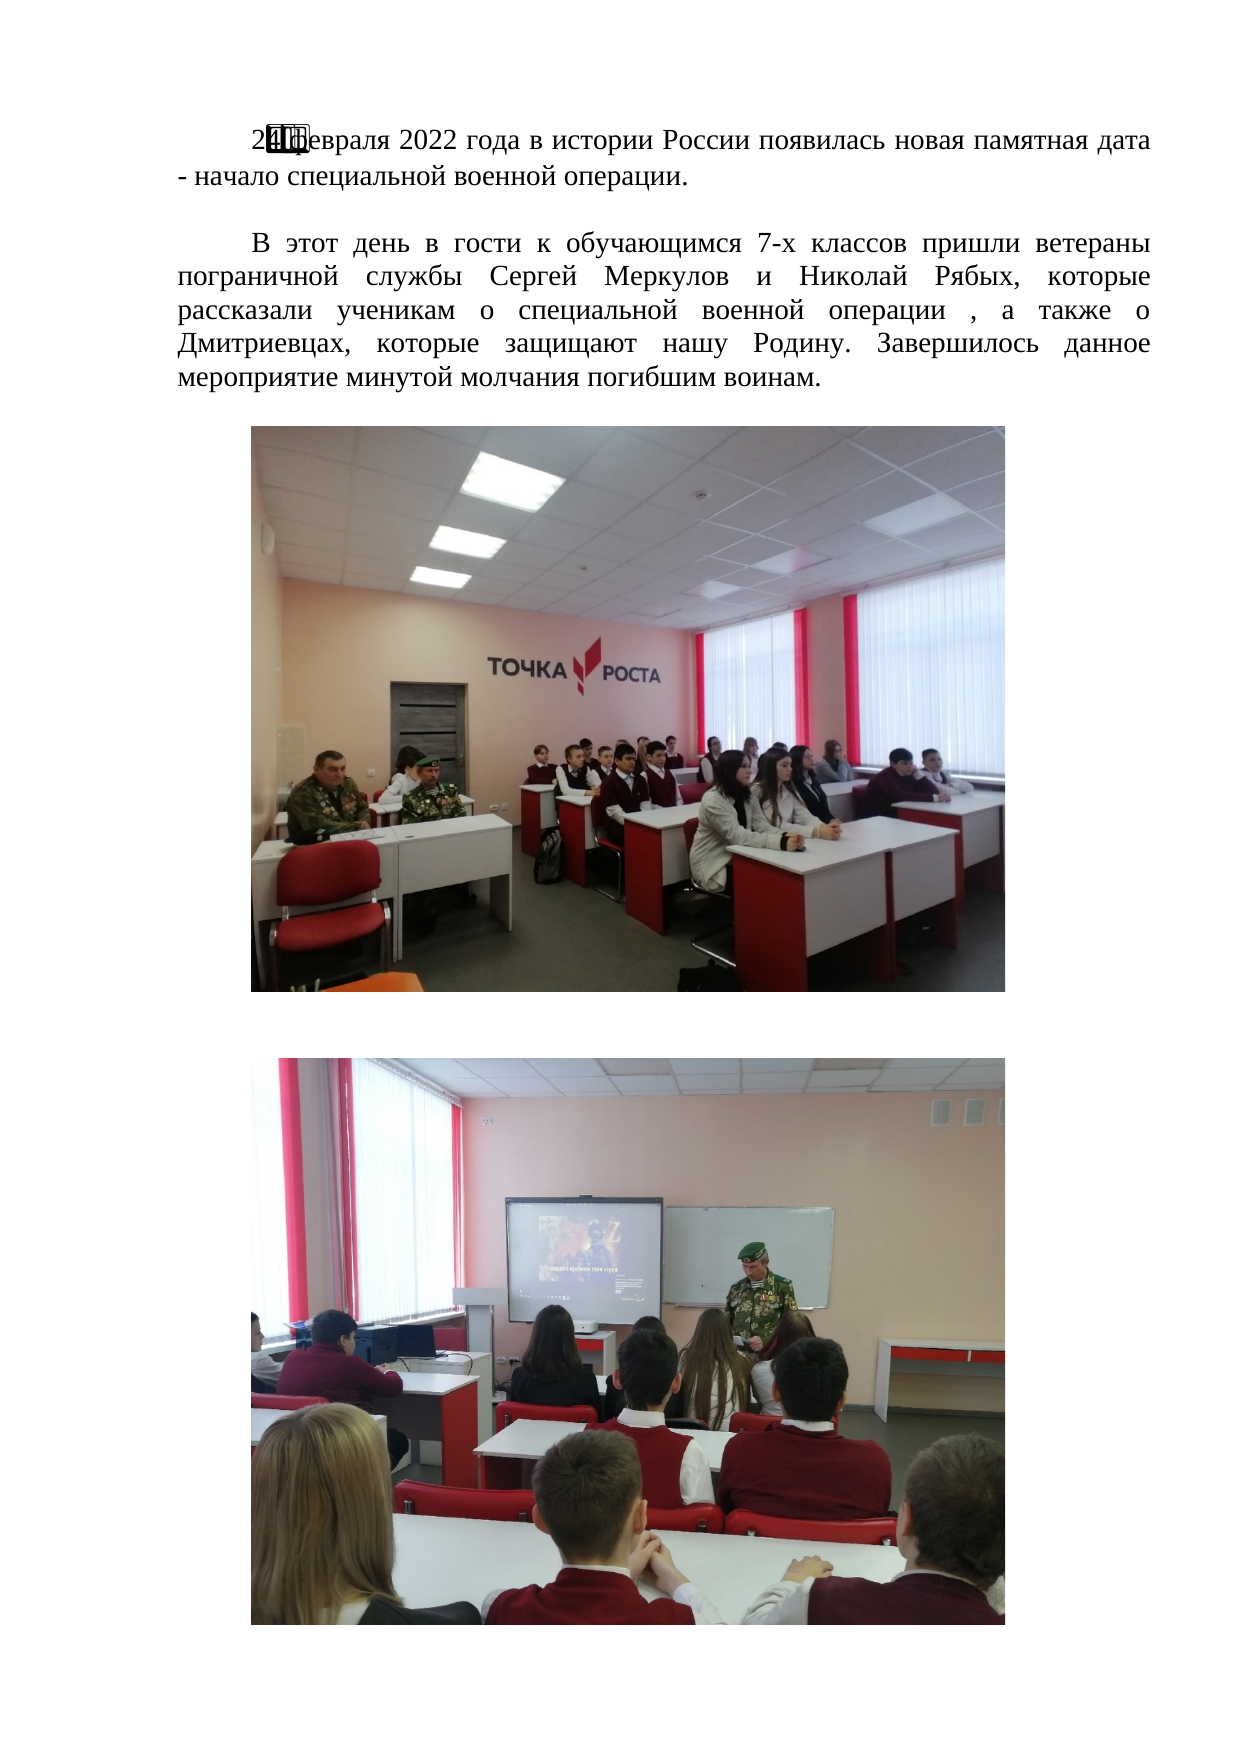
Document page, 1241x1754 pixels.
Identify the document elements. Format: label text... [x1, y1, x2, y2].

text В этот день в гости к обучающимся 7-х классов пришли ветераны пограничной службы Сергей Меркулов и Николай Рябых, которые рассказали ученикам о специальной военной операции , а также о Дмитриевцах, которые защищают нашу Родину. Завершилось данное мероприятие минутой молчания погибшим воинам. [177, 225, 1152, 393]
picture [251, 426, 1006, 992]
picture [251, 1058, 1006, 1625]
text 2⃣4⃣ февраля 2022 года в истории России появилась новая памятная дата - начало специальной военной операции. [177, 118, 1152, 191]
